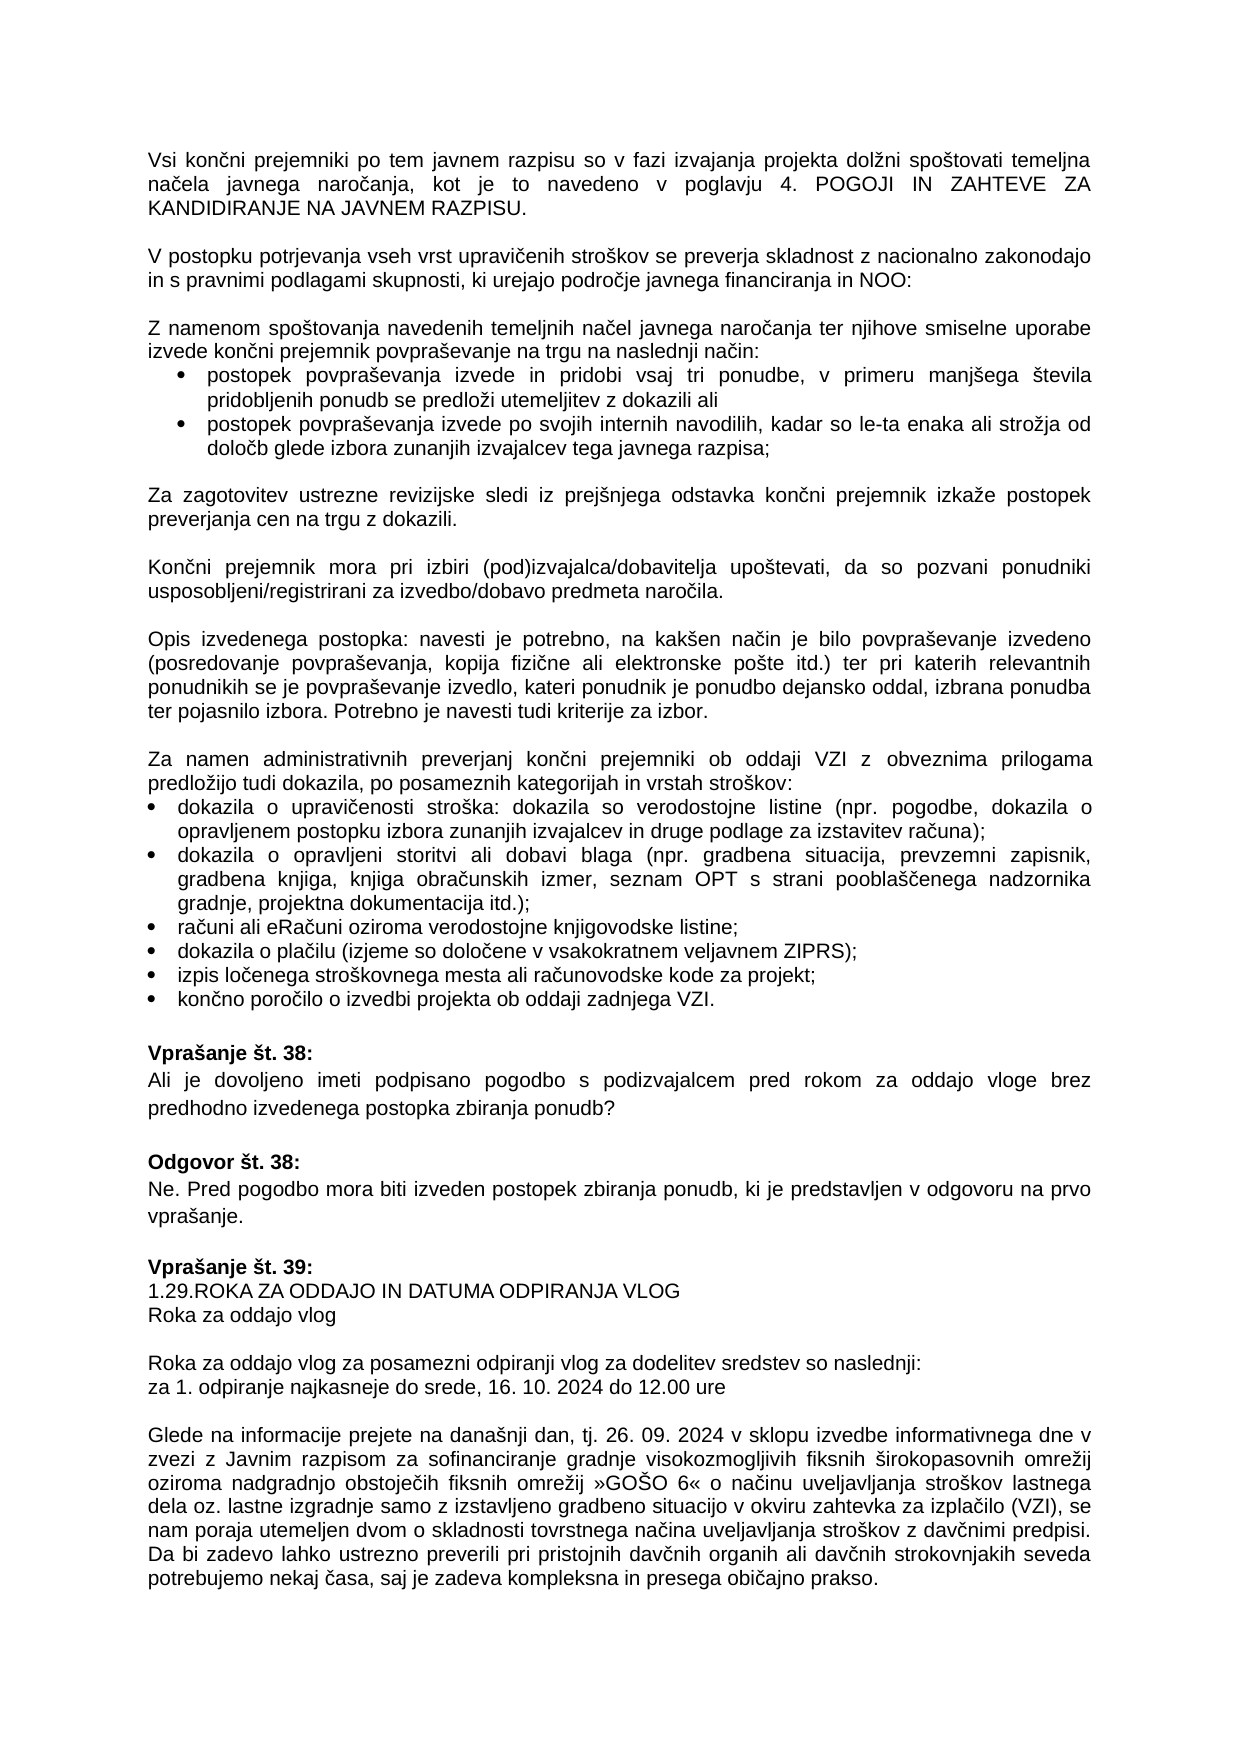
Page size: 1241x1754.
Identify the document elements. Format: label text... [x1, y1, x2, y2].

text Glede na informacije prejete na današnji dan, tj. 26. 09. 2024 v sklopu izvedbe informativnega dne v zvezi z Javnim razpisom za sofinanciranje gradnje visokozmogljivih fiksnih širokopasovnih omrežij oziroma nadgradnjo obstoječih fiksnih omrežij »GOŠO 6« o načinu uveljavljanja stroškov lastnega dela oz. lastne izgradnje samo z izstavljeno gradbeno situacijo v okviru zahtevka za izplačilo (VZI), se nam poraja utemeljen dvom o skladnosti tovrstnega načina uveljavljanja stroškov z davčnimi predpisi. Da bi zadevo lahko ustrezno preverili pri pristojnih davčnih organih ali davčnih strokovnjakih seveda potrebujemo nekaj časa, saj je zadeva kompleksna in presega običajno prakso. [148, 1422, 1092, 1590]
text Z namenom spoštovanja navedenih temeljnih načel javnega naročanja ter njihove smiselne uporabe izvede končni prejemnik povpraševanje na trgu na naslednji način: [148, 315, 1092, 363]
text Za namen administrativnih preverjanj končni prejemniki ob oddaji VZI z obveznima prilogama predložijo tudi dokazila, po posameznih kategorijah in vrstah stroškov: [148, 747, 1092, 795]
list računi ali eRačuni oziroma verodostojne knjigovodske listine; [148, 915, 1092, 939]
text 1.29.ROKA ZA ODDAJO IN DATUMA ODPIRANJA VLOG [148, 1279, 1092, 1303]
list končno poročilo o izvedbi projekta ob oddaji zadnjega VZI. [148, 987, 1092, 1011]
text za 1. odpiranje najkasneje do srede, 16. 10. 2024 do 12.00 ure [148, 1374, 1092, 1398]
text Roka za oddajo vlog [148, 1303, 1092, 1327]
text Vprašanje št. 38: [148, 1038, 1092, 1065]
text Ne. Pred pogodbo mora biti izveden postopek zbiranja ponudb, ki je predstavljen v odgovoru na prvo vprašanje. [148, 1173, 1092, 1228]
text Roka za oddajo vlog za posamezni odpiranji vlog za dodelitev sredstev so naslednji: [148, 1351, 1092, 1374]
list dokazila o plačilu (izjeme so določene v vsakokratnem veljavnem ZIPRS); [148, 939, 1092, 963]
text Ali je dovoljeno imeti podpisano pogodbo s podizvajalcem pred rokom za oddajo vloge brez predhodno izvedenega postopka zbiranja ponudb? [148, 1065, 1092, 1119]
text Odgovor št. 38: [148, 1146, 1092, 1173]
list postopek povpraševanja izvede po svojih internih navodilih, kadar so le-ta enaka ali strožja od določb glede izbora zunanjih izvajalcev tega javnega razpisa; [177, 411, 1092, 459]
list dokazila o opravljeni storitvi ali dobavi blaga (npr. gradbena situacija, prevzemni zapisnik, gradbena knjiga, knjiga obračunskih izmer, seznam OPT s strani pooblaščenega nadzornika gradnje, projektna dokumentacija itd.); [148, 843, 1092, 915]
text Za zagotovitev ustrezne revizijske sledi iz prejšnjega odstavka končni prejemnik izkaže postopek preverjanja cen na trgu z dokazili. [148, 483, 1092, 531]
list dokazila o upravičenosti stroška: dokazila so verodostojne listine (npr. pogodbe, dokazila o opravljenem postopku izbora zunanjih izvajalcev in druge podlage za izstavitev računa); [148, 795, 1092, 843]
text V postopku potrjevanja vseh vrst upravičenih stroškov se preverja skladnost z nacionalno zakonodajo in s pravnimi podlagami skupnosti, ki urejajo področje javnega financiranja in NOO: [148, 243, 1092, 291]
list izpis ločenega stroškovnega mesta ali računovodske kode za projekt; [148, 963, 1092, 987]
text Vsi končni prejemniki po tem javnem razpisu so v fazi izvajanja projekta dolžni spoštovati temeljna načela javnega naročanja, kot je to navedeno v poglavju 4. POGOJI IN ZAHTEVE ZA KANDIDIRANJE NA JAVNEM RAZPISU. [148, 148, 1092, 219]
list postopek povpraševanja izvede in pridobi vsaj tri ponudbe, v primeru manjšega števila pridobljenih ponudb se predloži utemeljitev z dokazili ali [177, 363, 1092, 411]
text Vprašanje št. 39: [148, 1255, 1092, 1279]
text Končni prejemnik mora pri izbiri (pod)izvajalca/dobavitelja upoštevati, da so pozvani ponudniki usposobljeni/registrirani za izvedbo/dobavo predmeta naročila. [148, 555, 1092, 603]
text Opis izvedenega postopka: navesti je potrebno, na kakšen način je bilo povpraševanje izvedeno (posredovanje povpraševanja, kopija fizične ali elektronske pošte itd.) ter pri katerih relevantnih ponudnikih se je povpraševanje izvedlo, kateri ponudnik je ponudbo dejansko oddal, izbrana ponudba ter pojasnilo izbora. Potrebno je navesti tudi kriterije za izbor. [148, 627, 1092, 723]
